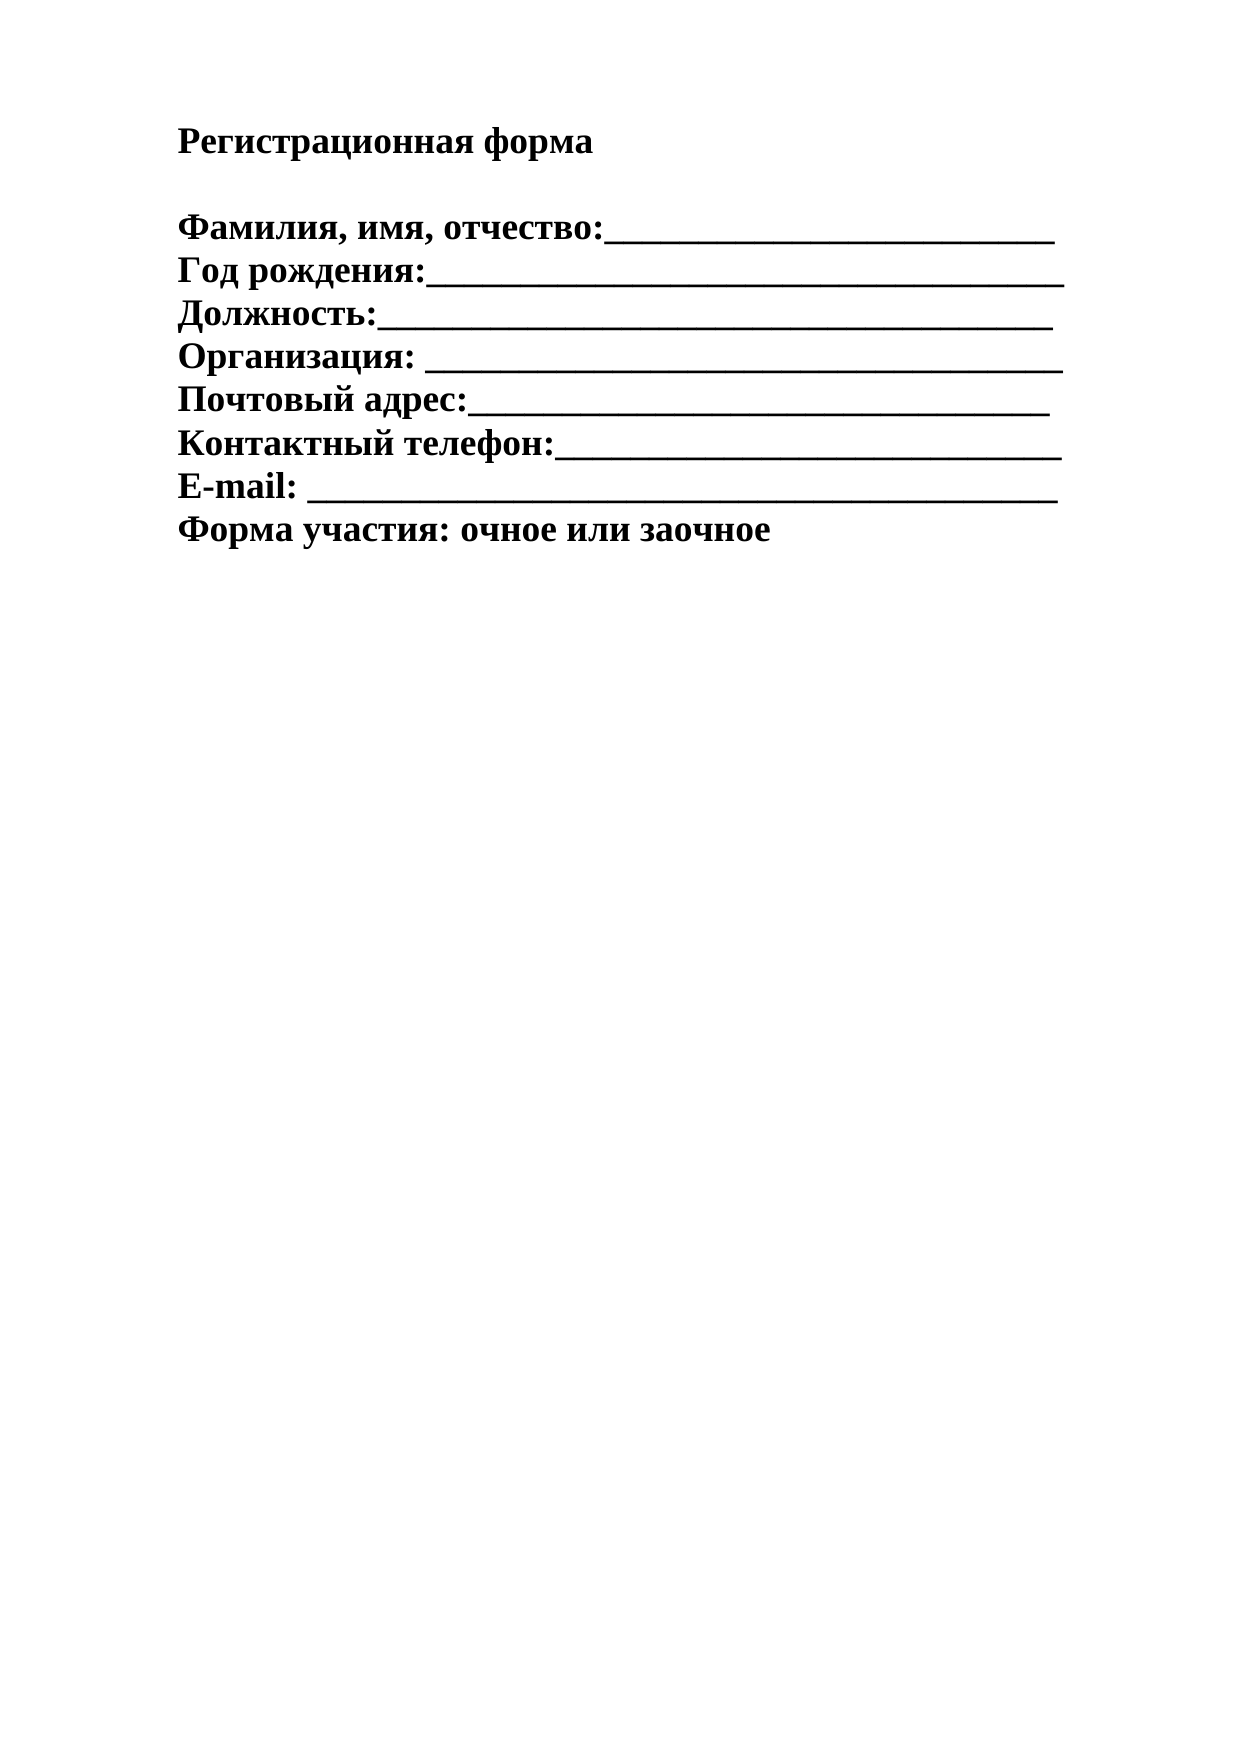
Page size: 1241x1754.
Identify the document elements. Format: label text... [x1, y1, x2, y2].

text Год рождения:__________________________________ [177, 247, 1152, 291]
text Регистрационная форма [177, 118, 1152, 161]
text E-mail: ________________________________________ [177, 463, 1152, 506]
text Контактный телефон:___________________________ [177, 420, 1152, 463]
text Должность:____________________________________ [177, 291, 1152, 334]
text Форма участия: очное или заочное . [177, 506, 1152, 549]
text Организация: __________________________________ [177, 334, 1152, 377]
text Фамилия, имя, отчество:________________________ [177, 204, 1152, 247]
text Почтовый адрес:_______________________________ [177, 377, 1152, 420]
